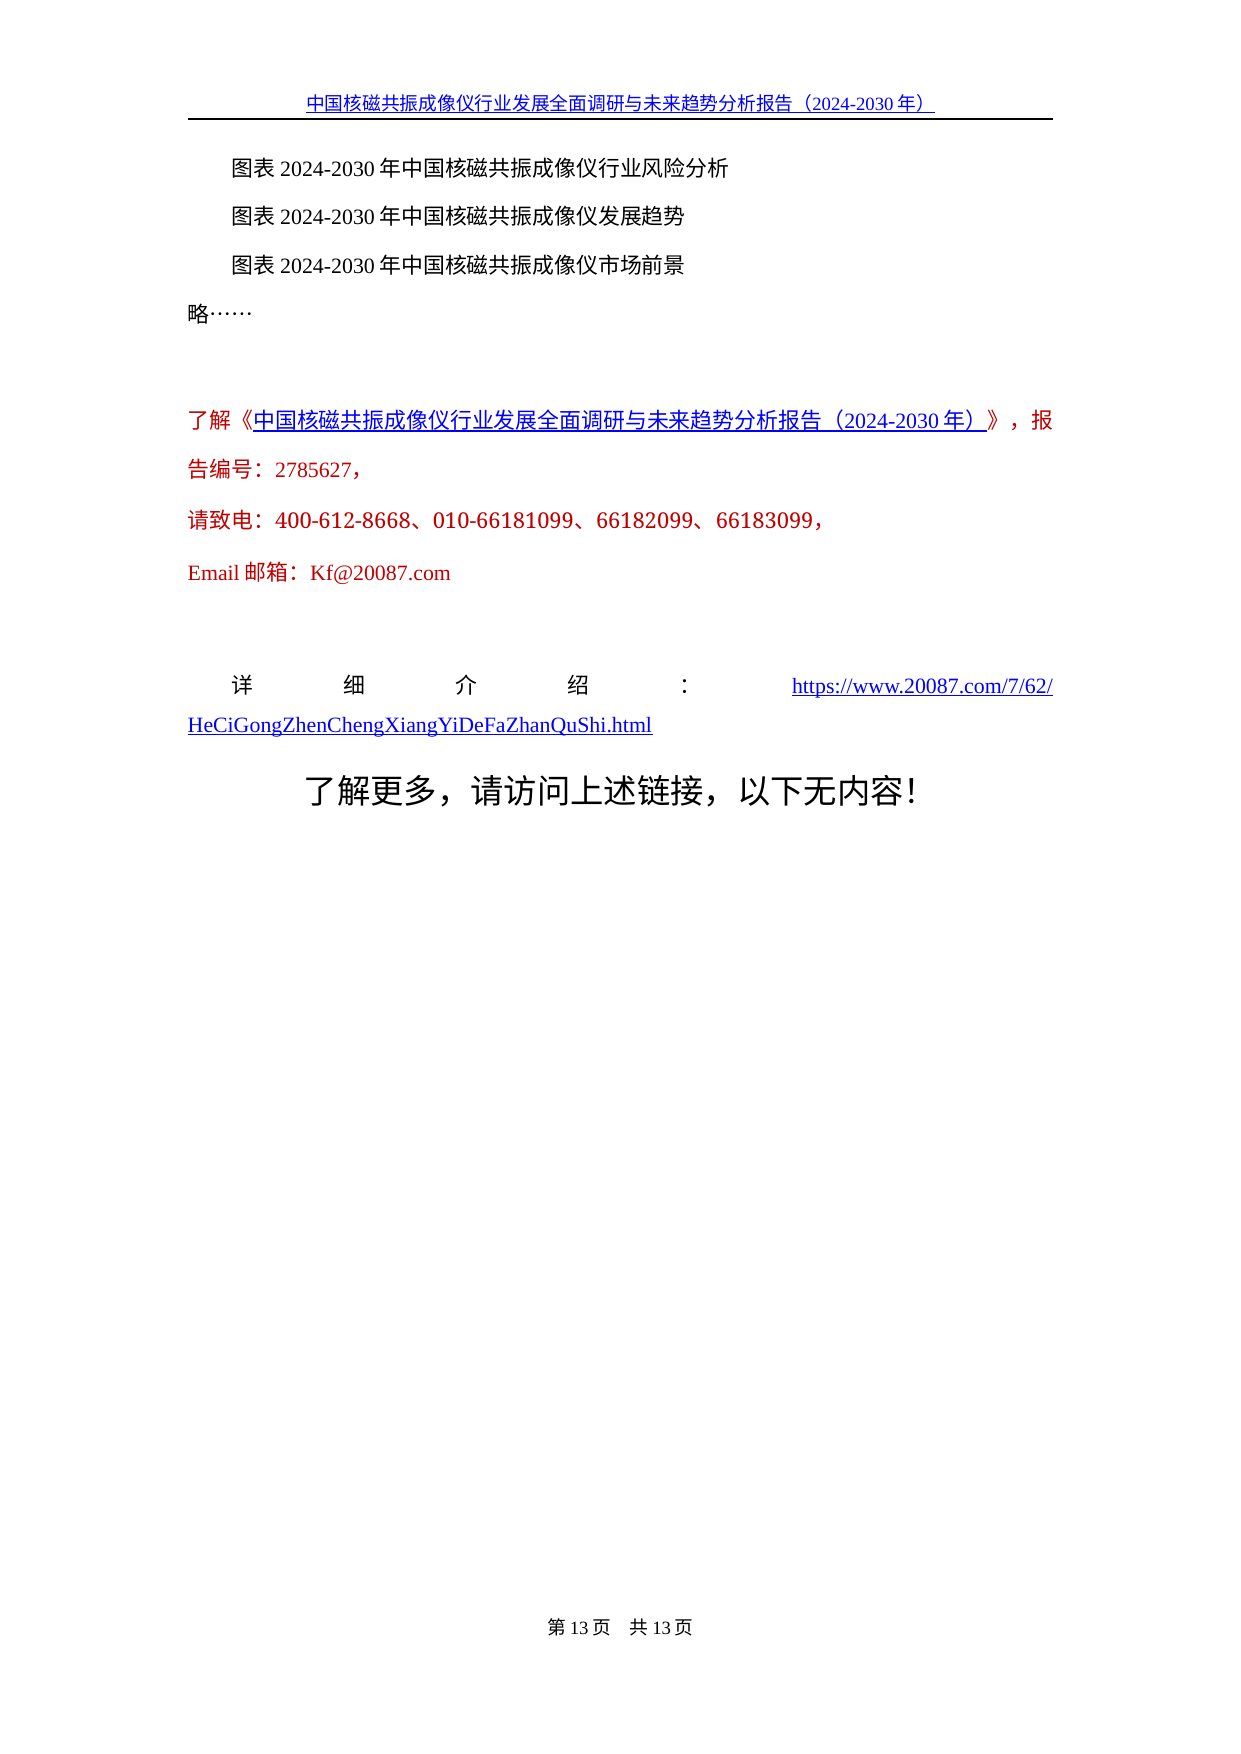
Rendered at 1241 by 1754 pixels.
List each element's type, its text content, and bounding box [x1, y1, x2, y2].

text 请致电：400-612-8668、010-66181099、66182099、66183099， [187, 503, 1053, 536]
text 详细介绍：https://www.20087.com/7/62/HeCiGongZhenChengXiangYiDeFaZhanQuShi.html [187, 668, 1053, 741]
text Email邮箱：Kf@20087.com [187, 555, 1053, 587]
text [187, 150, 1053, 329]
text 了解《中国核磁共振成像仪行业发展全面调研与未来趋势分析报告（2024-2030年）》，报告编号：2785627， [187, 403, 1053, 484]
title 了解更多，请访问上述链接，以下无内容！ [187, 757, 1053, 822]
